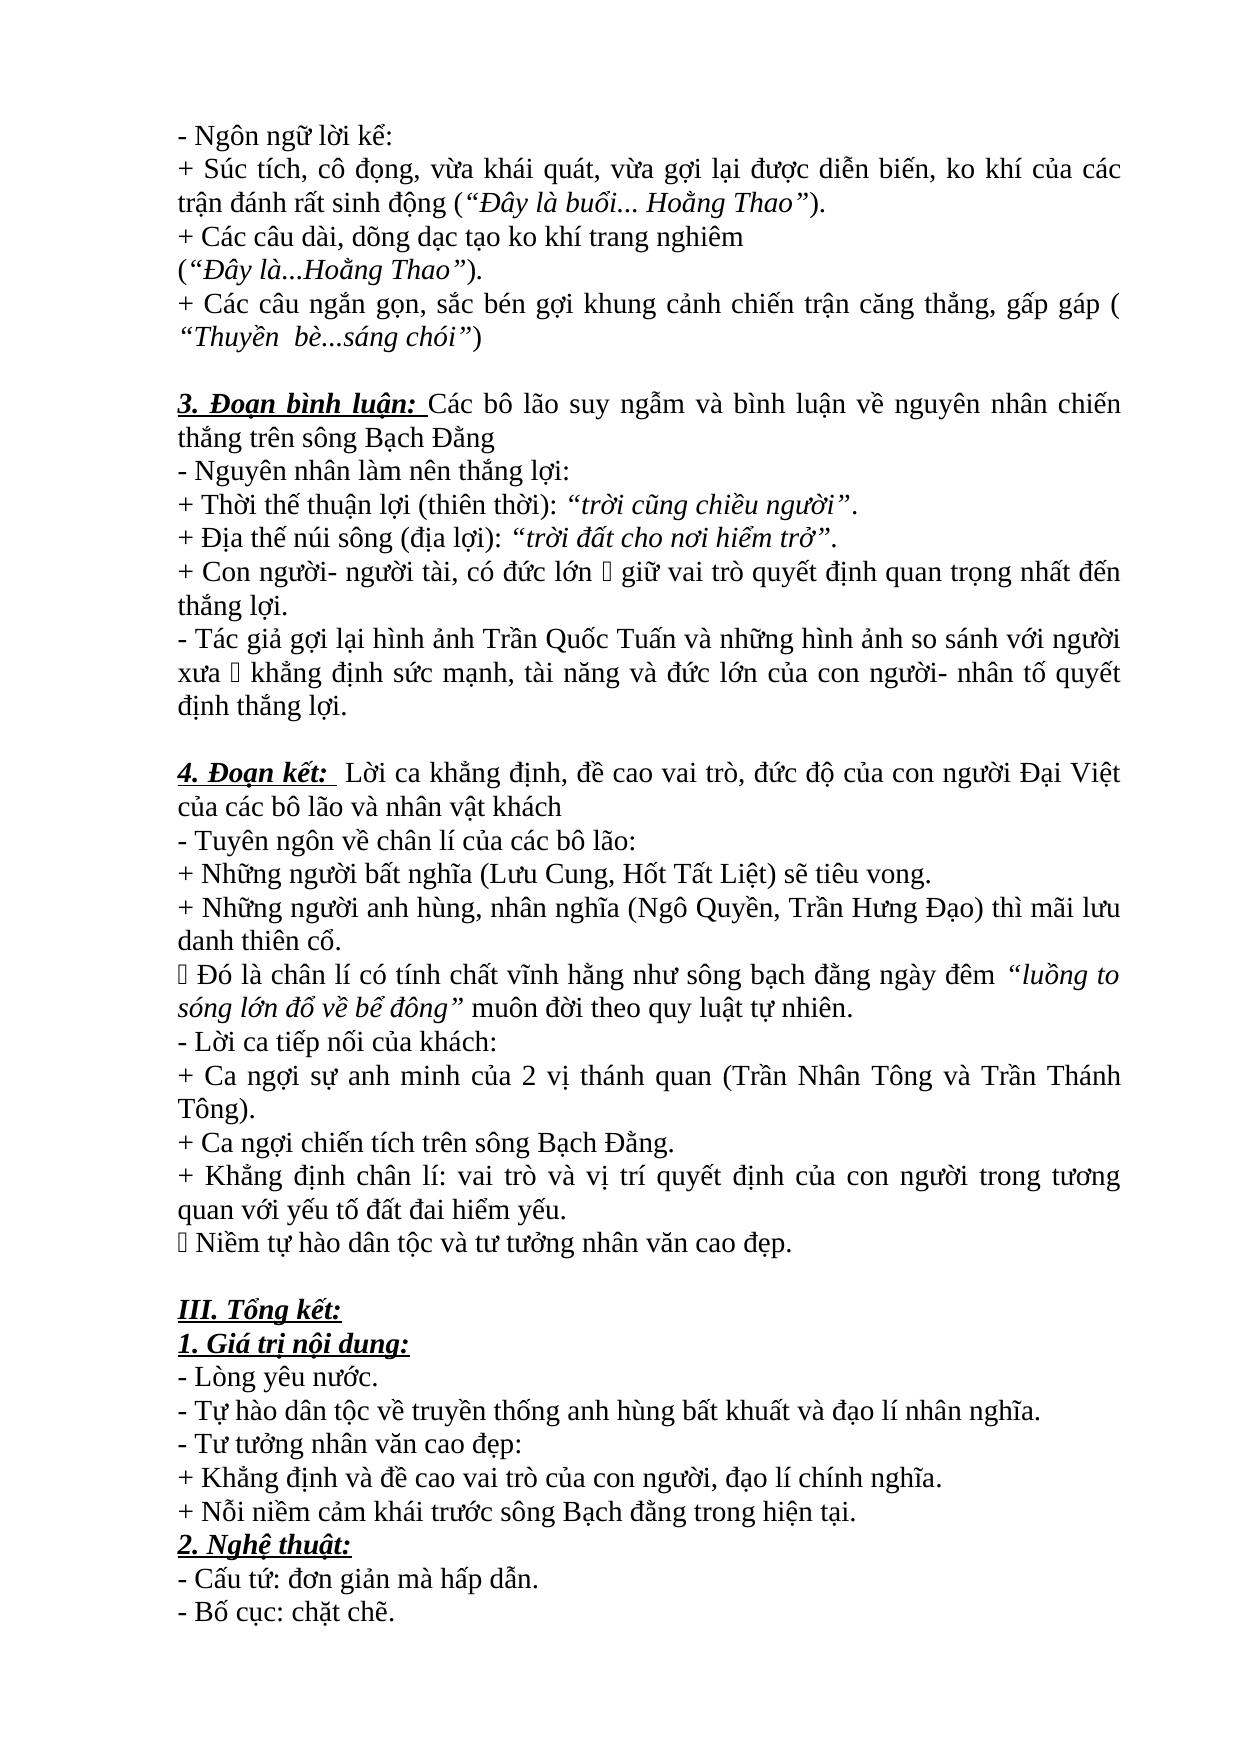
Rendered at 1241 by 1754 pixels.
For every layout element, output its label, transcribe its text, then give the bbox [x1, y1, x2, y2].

text + Con người- người tài, có đức lớn giữ vai trò quyết định quan trọng nhất đến thắng lợi. [177, 554, 1122, 621]
text - Tác giả gợi lại hình ảnh Trần Quốc Tuấn và những hình ảnh so sánh với người xưa khẳng định sức mạnh, tài năng và đức lớn của con người- nhân tố quyết định thắng lợi. [177, 621, 1122, 722]
text - Tự hào dân tộc về truyền thống anh hùng bất khuất và đạo lí nhân nghĩa. [177, 1393, 1122, 1427]
text + Nỗi niềm cảm khái trước sông Bạch đằng trong hiện tại. [177, 1494, 1122, 1527]
text - Ngôn ngữ lời kể: [177, 118, 1122, 152]
text III. Tổng kết: [177, 1292, 1122, 1326]
text 4. Đoạn kết: Lời ca khẳng định, đề cao vai trò, đức độ của con người Đại Việt của các bô lão và nhân vật khách [177, 756, 1122, 823]
text - Bố cục: chặt chẽ. [177, 1594, 1122, 1628]
text + Ca ngợi chiến tích trên sông Bạch Đằng. [177, 1125, 1122, 1158]
text + Địa thế núi sông (địa lợi): “trời đất cho nơi hiểm trở”. [177, 521, 1122, 554]
text + Các câu ngắn gọn, sắc bén gợi khung cảnh chiến trận căng thẳng, gấp gáp ( “Thuyền bè...sáng chói”) [177, 286, 1122, 353]
text + Khẳng định chân lí: vai trò và vị trí quyết định của con người trong tương quan với yếu tố đất đai hiểm yếu. [177, 1158, 1122, 1225]
text - Tuyên ngôn về chân lí của các bô lão: [177, 823, 1122, 856]
text + Các câu dài, dõng dạc tạo ko khí trang nghiêm [177, 219, 1122, 252]
text - Tư tưởng nhân văn cao đẹp: [177, 1427, 1122, 1460]
text Niềm tự hào dân tộc và tư tưởng nhân văn cao đẹp. [177, 1225, 1122, 1259]
text + Những người bất nghĩa (Lưu Cung, Hốt Tất Liệt) sẽ tiêu vong. [177, 856, 1122, 890]
text - Cấu tứ: đơn giản mà hấp dẫn. [177, 1561, 1122, 1594]
text + Súc tích, cô đọng, vừa khái quát, vừa gợi lại được diễn biến, ko khí của các trận đánh rất sinh động (“Đây là buổi... Hoằng Thao”). [177, 152, 1122, 219]
text Đó là chân lí có tính chất vĩnh hằng như sông bạch đằng ngày đêm “luồng to sóng lớn đổ về bể đông” muôn đời theo quy luật tự nhiên. [177, 957, 1122, 1024]
text - Nguyên nhân làm nên thắng lợi: [177, 453, 1122, 487]
text 2. Nghệ thuật: [177, 1527, 1122, 1561]
text - Lời ca tiếp nối của khách: [177, 1024, 1122, 1058]
text 1. Giá trị nội dung: [177, 1326, 1122, 1359]
text (“Đây là...Hoằng Thao”). [177, 252, 1122, 286]
text + Khẳng định và đề cao vai trò của con người, đạo lí chính nghĩa. [177, 1460, 1122, 1494]
text + Những người anh hùng, nhân nghĩa (Ngô Quyền, Trần Hưng Đạo) thì mãi lưu danh thiên cổ. [177, 890, 1122, 957]
text - Lòng yêu nước. [177, 1359, 1122, 1393]
text 3. Đoạn bình luận: Các bô lão suy ngẫm và bình luận về nguyên nhân chiến thắng trên sông Bạch Đằng [177, 386, 1122, 453]
text + Ca ngợi sự anh minh của 2 vị thánh quan (Trần Nhân Tông và Trần Thánh Tông). [177, 1058, 1122, 1125]
text + Thời thế thuận lợi (thiên thời): “trời cũng chiều người”. [177, 487, 1122, 521]
